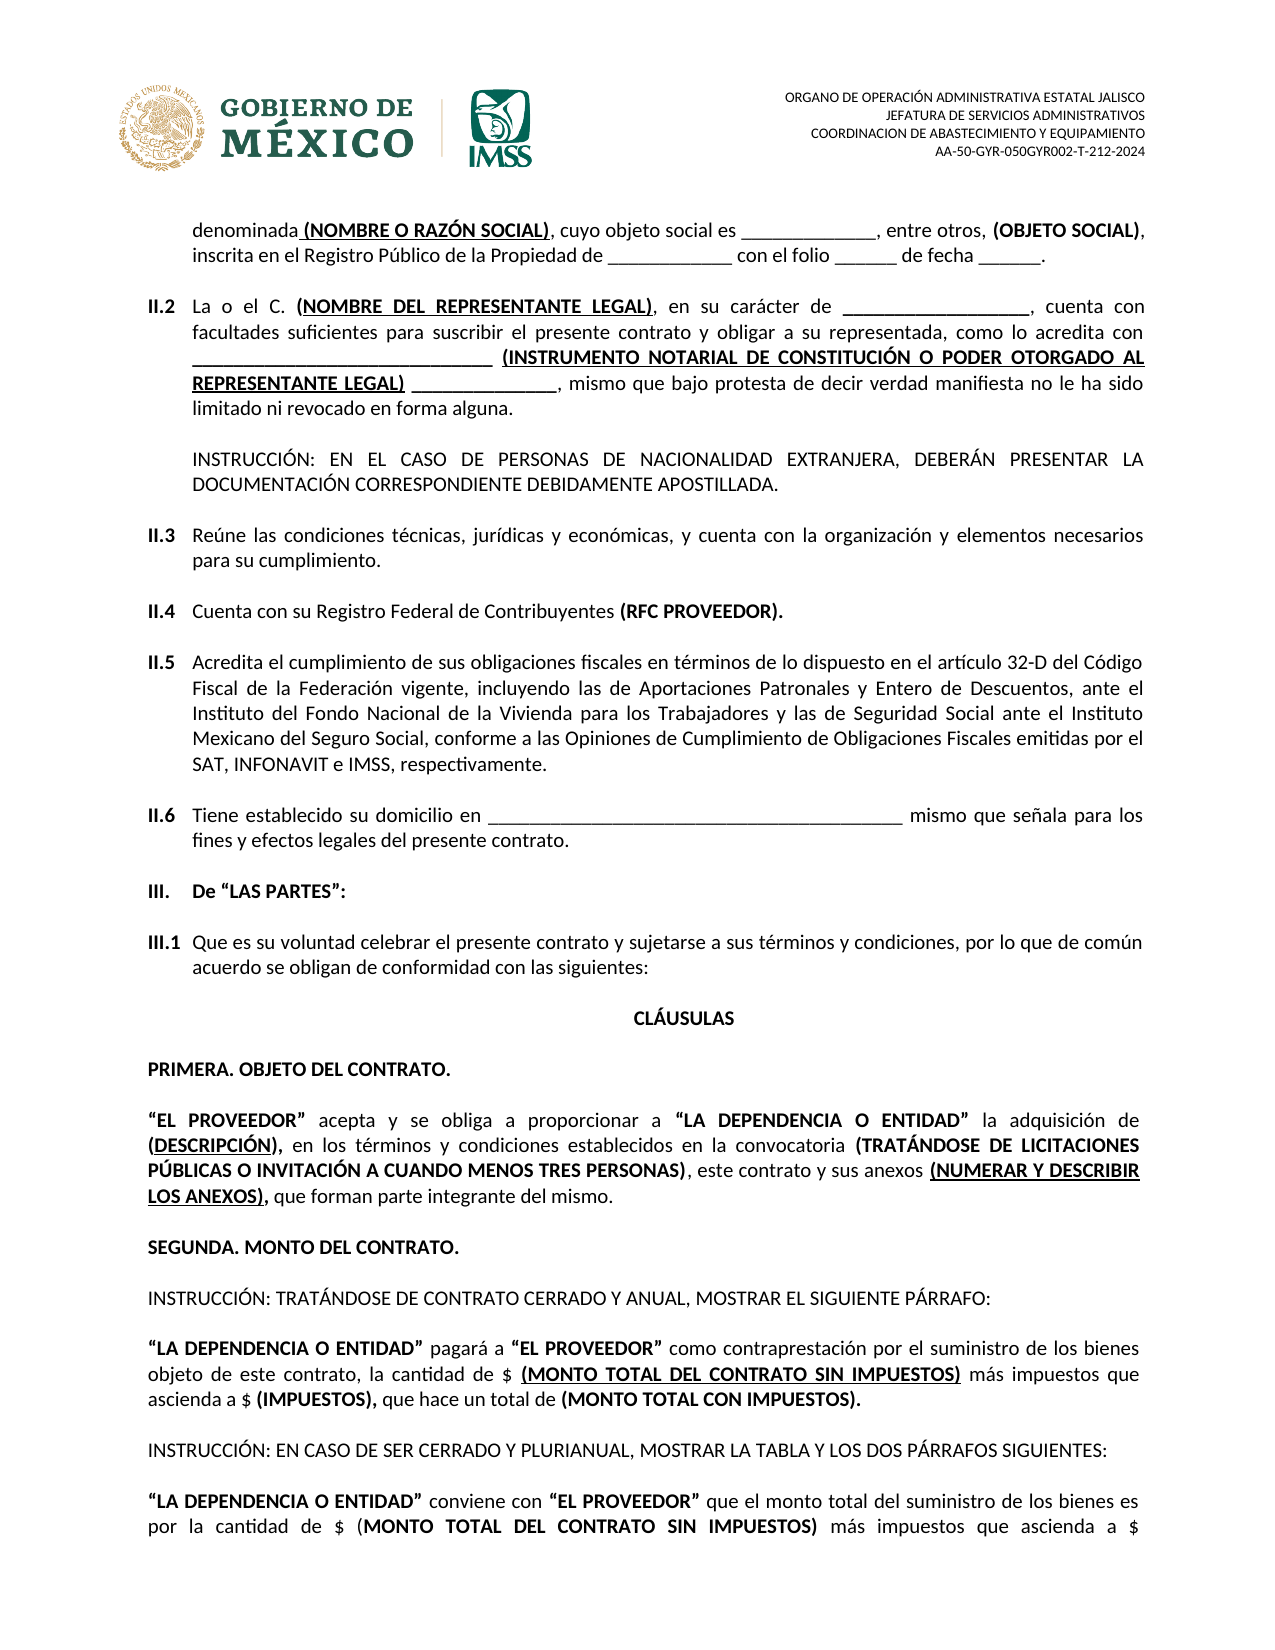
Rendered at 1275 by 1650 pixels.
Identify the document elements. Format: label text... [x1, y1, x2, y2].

text III.1 Que es su voluntad celebrar el presente contrato y sujetarse a sus términos y condiciones, por lo que de común acuerdo se obligan de conformidad con las siguientes: [148, 929, 1145, 980]
text II.5 Acredita el cumplimiento de sus obligaciones fiscales en términos de lo dispuesto en el artículo 32-D del Código Fiscal de la Federación vigente, incluyendo las de Aportaciones Patronales y Entero de Descuentos, ante el Instituto del Fondo Nacional de la Vivienda para los Trabajadores y las de Seguridad Social ante el Instituto Mexicano del Seguro Social, conforme a las Opiniones de Cumplimiento de Obligaciones Fiscales emitidas por el SAT, INFONAVIT e IMSS, respectivamente. [148, 649, 1145, 776]
text III. De “LAS PARTES”: [148, 878, 1145, 903]
text “EL PROVEEDOR” acepta y se obliga a proporcionar a “LA DEPENDENCIA O ENTIDAD” la adquisición de (DESCRIPCIÓN), en los términos y condiciones establecidos en la convocatoria (TRATÁNDOSE DE LICITACIONES PÚBLICAS O INVITACIÓN A CUANDO MENOS TRES PERSONAS), este contrato y sus anexos (NUMERAR Y DESCRIBIR LOS ANEXOS), que forman parte integrante del mismo. [148, 1107, 1140, 1208]
text INSTRUCCIÓN: EN EL CASO DE PERSONAS DE NACIONALIDAD EXTRANJERA, DEBERÁN PRESENTAR LA DOCUMENTACIÓN CORRESPONDIENTE DEBIDAMENTE APOSTILLADA. [192, 446, 1145, 497]
picture [11, 0, 1174, 250]
text “LA DEPENDENCIA O ENTIDAD” pagará a “EL PROVEEDOR” como contraprestación por el suministro de los bienes objeto de este contrato, la cantidad de $ (MONTO TOTAL DEL CONTRATO SIN IMPUESTOS) más impuestos que ascienda a $ (IMPUESTOS), que hace un total de (MONTO TOTAL CON IMPUESTOS). [148, 1336, 1140, 1412]
text INSTRUCCIÓN: EN CASO DE SER CERRADO Y PLURIANUAL, MOSTRAR LA TABLA Y LOS DOS PÁRRAFOS SIGUIENTES: [148, 1437, 1140, 1463]
text II.3 Reúne las condiciones técnicas, jurídicas y económicas, y cuenta con la organización y elementos necesarios para su cumplimiento. [148, 522, 1145, 573]
text CLÁUSULAS [223, 1005, 1145, 1031]
text II.6 Tiene establecido su domicilio en ________________________________________ mismo que señala para los fines y efectos legales del presente contrato. [148, 802, 1145, 853]
text II.4 Cuenta con su Registro Federal de Contribuyentes (RFC PROVEEDOR). [148, 598, 1145, 624]
text INSTRUCCIÓN: TRATÁNDOSE DE CONTRATO CERRADO Y ANUAL, MOSTRAR EL SIGUIENTE PÁRRAFO: [148, 1285, 1140, 1310]
text II.2 La o el C. (NOMBRE DEL REPRESENTANTE LEGAL), en su carácter de __________________, cuenta con facultades suficientes para suscribir el presente contrato y obligar a su representada, como lo acredita con _____________________________ (INSTRUMENTO NOTARIAL DE CONSTITUCIÓN O PODER OTORGADO AL REPRESENTANTE LEGAL) ______________, mismo que bajo protesta de decir verdad manifiesta no le ha sido limitado ni revocado en forma alguna. [148, 293, 1145, 421]
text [148, 1488, 1140, 1539]
text SEGUNDA. MONTO DEL CONTRATO. [148, 1234, 1145, 1259]
text PRIMERA. OBJETO DEL CONTRATO. [148, 1056, 1145, 1081]
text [148, 217, 1145, 268]
